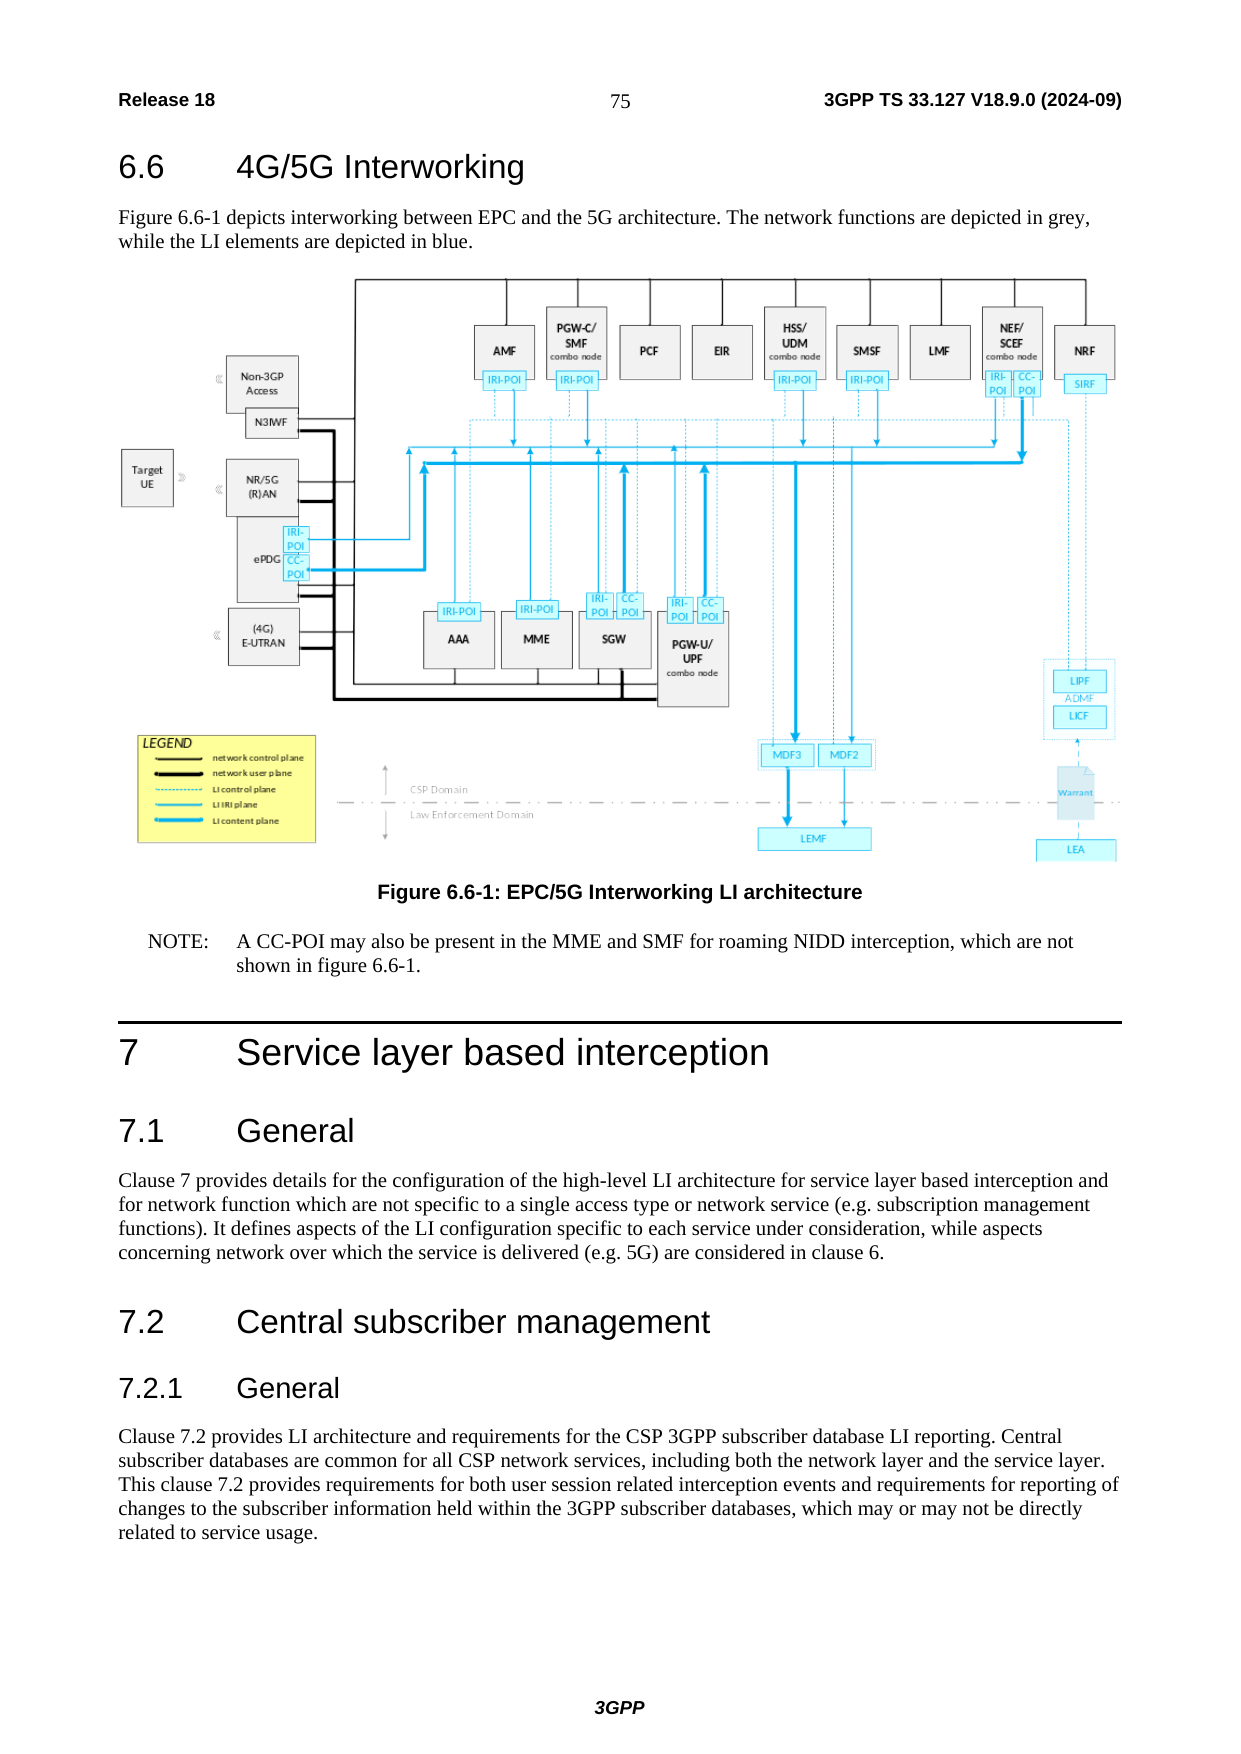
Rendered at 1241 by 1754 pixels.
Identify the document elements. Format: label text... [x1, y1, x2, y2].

text Figure 6.6-1: EPC/5G Interworking LI architecture [118, 880, 1122, 904]
subtitle 7 Service layer based interception [118, 1024, 1122, 1073]
subtitle 7.2 Central subscriber management [118, 1302, 1122, 1340]
subtitle 7.1 General [118, 1111, 1122, 1149]
subtitle 7.2.1 General [118, 1371, 1122, 1405]
subtitle 6.6 4G/5G Interworking [118, 147, 1122, 186]
text Clause 7 provides details for the configuration of the high-level LI architecture for service layer based interception and for network function which are not specific to a single access type or network service (e.g. subscription management functions). It defines aspects of the LI configuration specific to each service under consideration, while aspects concerning network over which the service is delivered (e.g. 5G) are considered in clause 6. [118, 1168, 1122, 1264]
text Figure 6.6-1 depicts interworking between EPC and the 5G architecture. The network functions are depicted in grey, while the LI elements are depicted in blue. [118, 205, 1122, 253]
text NOTE: A CC-POI may also be present in the MME and SMF for roaming NIDD interception, which are not shown in figure 6.6-1. [148, 929, 1122, 977]
text Clause 7.2 provides LI architecture and requirements for the CSP 3GPP subscriber database LI reporting. Central subscriber databases are common for all CSP network services, including both the network layer and the service layer. This clause 7.2 provides requirements for both user session related interception events and requirements for reporting of changes to the subscriber information held within the 3GPP subscriber databases, which may or may not be directly related to service usage. [118, 1424, 1122, 1544]
